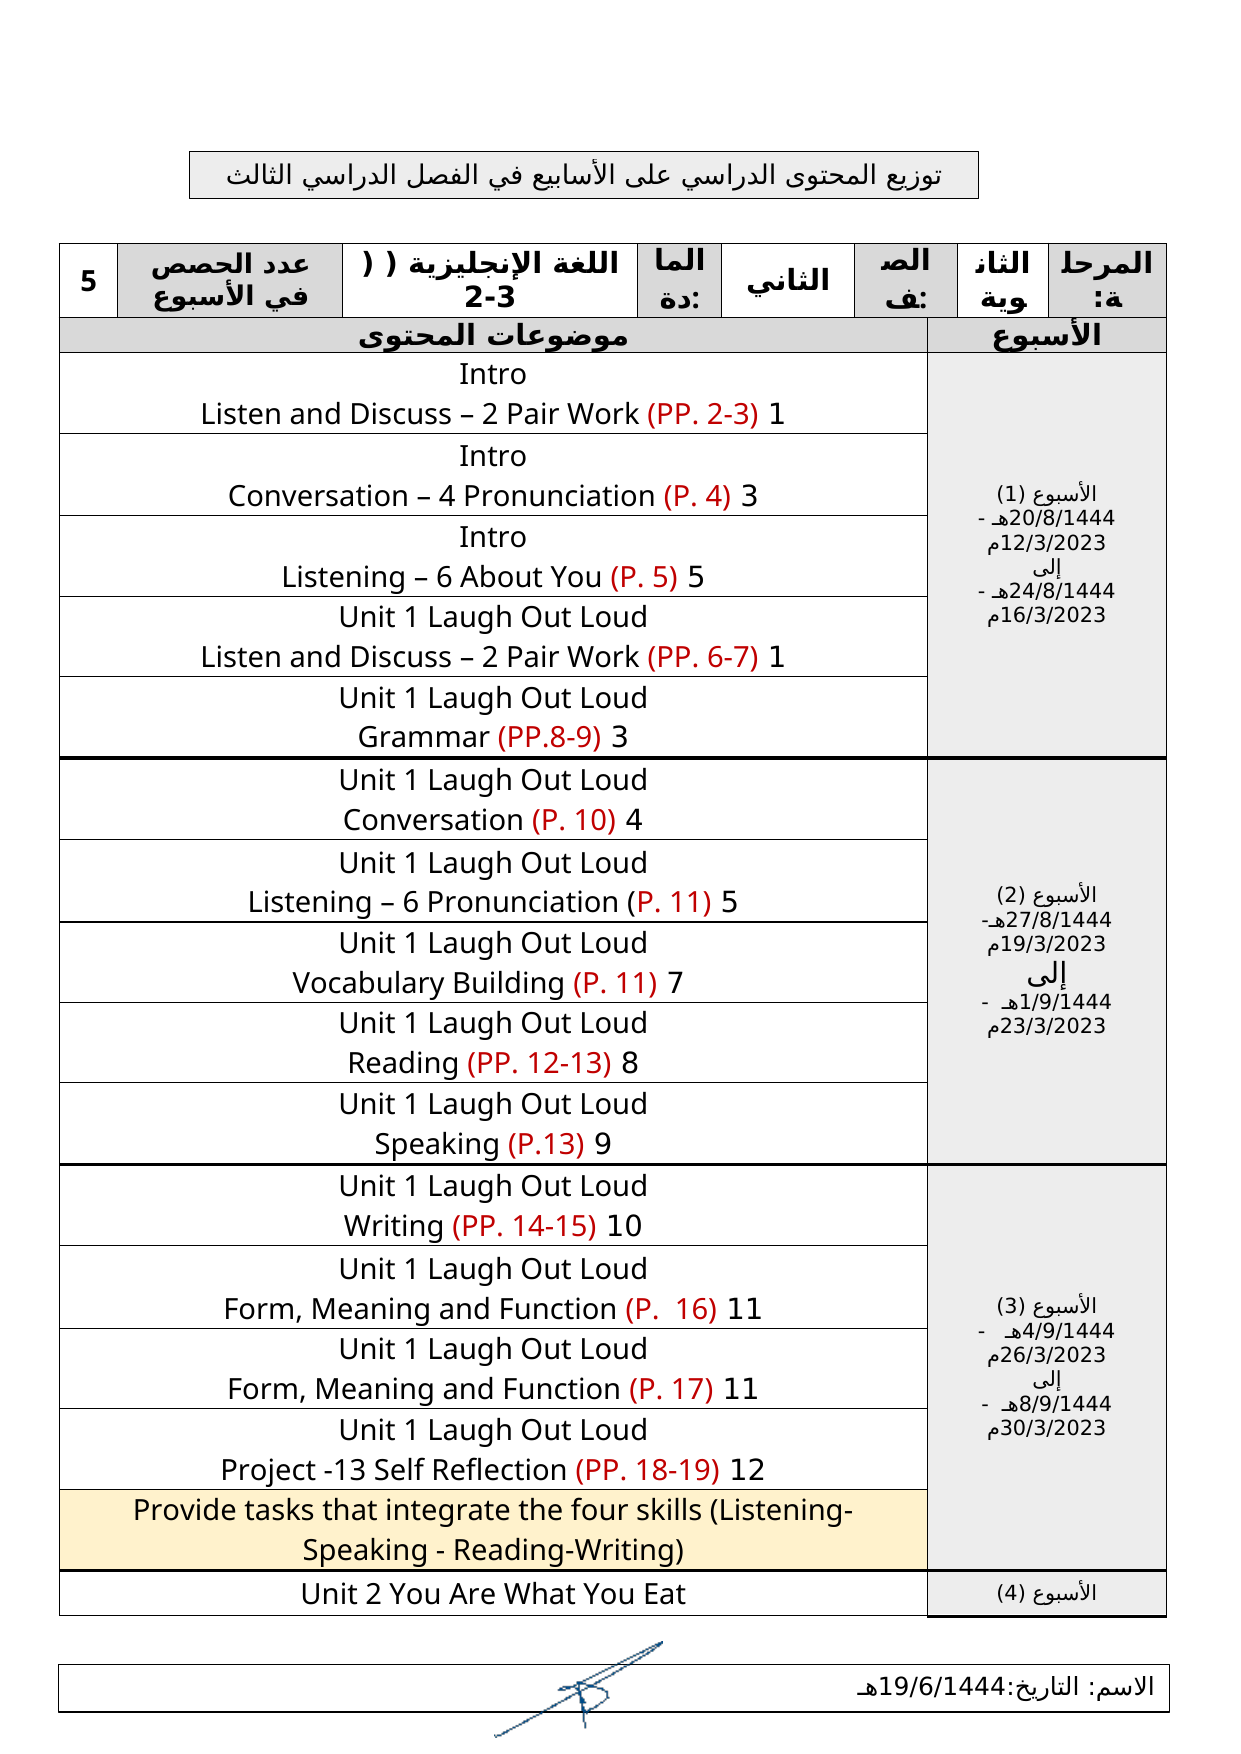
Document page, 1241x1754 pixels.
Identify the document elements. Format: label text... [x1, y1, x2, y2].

table_cell موضوعات المحتوى [60, 318, 927, 352]
table_cell Unit 1 Laugh Out Loud 7 Vocabulary Building (P. 11) [60, 923, 927, 1002]
table_cell Unit 1 Laugh Out Loud 3 Grammar (PP.8-9) [60, 677, 927, 756]
table_cell Unit 1 Laugh Out Loud 11 Form, Meaning and Function (P. 16) [60, 1246, 927, 1328]
table_header المرحلة: [1049, 244, 1166, 317]
table_header الصف: [855, 244, 957, 317]
table_header اللغة الإنجليزية ( (3-2 [343, 244, 637, 317]
table_cell الأسبوع [928, 318, 1166, 352]
table_header 5 [60, 244, 117, 317]
picture [494, 1641, 663, 1738]
table_cell الأسبوع (3) 4/9/1444هـ - 26/3/2023م إلى 8/9/1444هـ - 30/3/2023م [928, 1166, 1166, 1569]
table_cell الأسبوع (2) 27/8/1444هـ- 19/3/2023م إلى 1/9/1444هـ - 23/3/2023م [928, 760, 1166, 1163]
table_header عدد الحصص في الأسبوع [118, 244, 342, 317]
table_header الثاني [722, 244, 854, 317]
table_cell Unit 1 Laugh Out Loud 9 Speaking (P.13) [60, 1083, 927, 1163]
table_header المادة: [638, 244, 721, 317]
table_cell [60, 1572, 927, 1614]
table_cell Unit 1 Laugh Out Loud 5 Listening – 6 Pronunciation (P. 11) [60, 840, 927, 921]
table_cell Unit 1 Laugh Out Loud 11 Form, Meaning and Function (P. 17) [60, 1329, 927, 1408]
table_cell Unit 1 Laugh Out Loud 10 Writing (PP. 14-15) [60, 1166, 927, 1245]
table_cell Intro 1 Listen and Discuss – 2 Pair Work (PP. 2-3) [60, 353, 927, 433]
table_cell Unit 1 Laugh Out Loud 8 Reading (PP. 12-13) [60, 1003, 927, 1082]
table_cell Intro 5 Listening – 6 About You (P. 5) [60, 516, 927, 596]
table_cell Unit 1 Laugh Out Loud 1 Listen and Discuss – 2 Pair Work (PP. 6-7) [60, 597, 927, 676]
table_cell Unit 1 Laugh Out Loud 4 Conversation (P. 10) [60, 760, 927, 839]
table_cell Intro 3 Conversation – 4 Pronunciation (P. 4) [60, 434, 927, 515]
table_cell الأسبوع (1) 20/8/1444هـ - 12/3/2023م إلى 24/8/1444هـ - 16/3/2023م [928, 353, 1166, 756]
table_cell Unit 1 Laugh Out Loud 12 Project -13 Self Reflection (PP. 18-19) [60, 1409, 927, 1488]
table_cell Provide tasks that integrate the four skills (Listening- Speaking - Reading-Writing) [60, 1490, 927, 1569]
table_header الثانوية [958, 244, 1048, 317]
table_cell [928, 1572, 1166, 1614]
